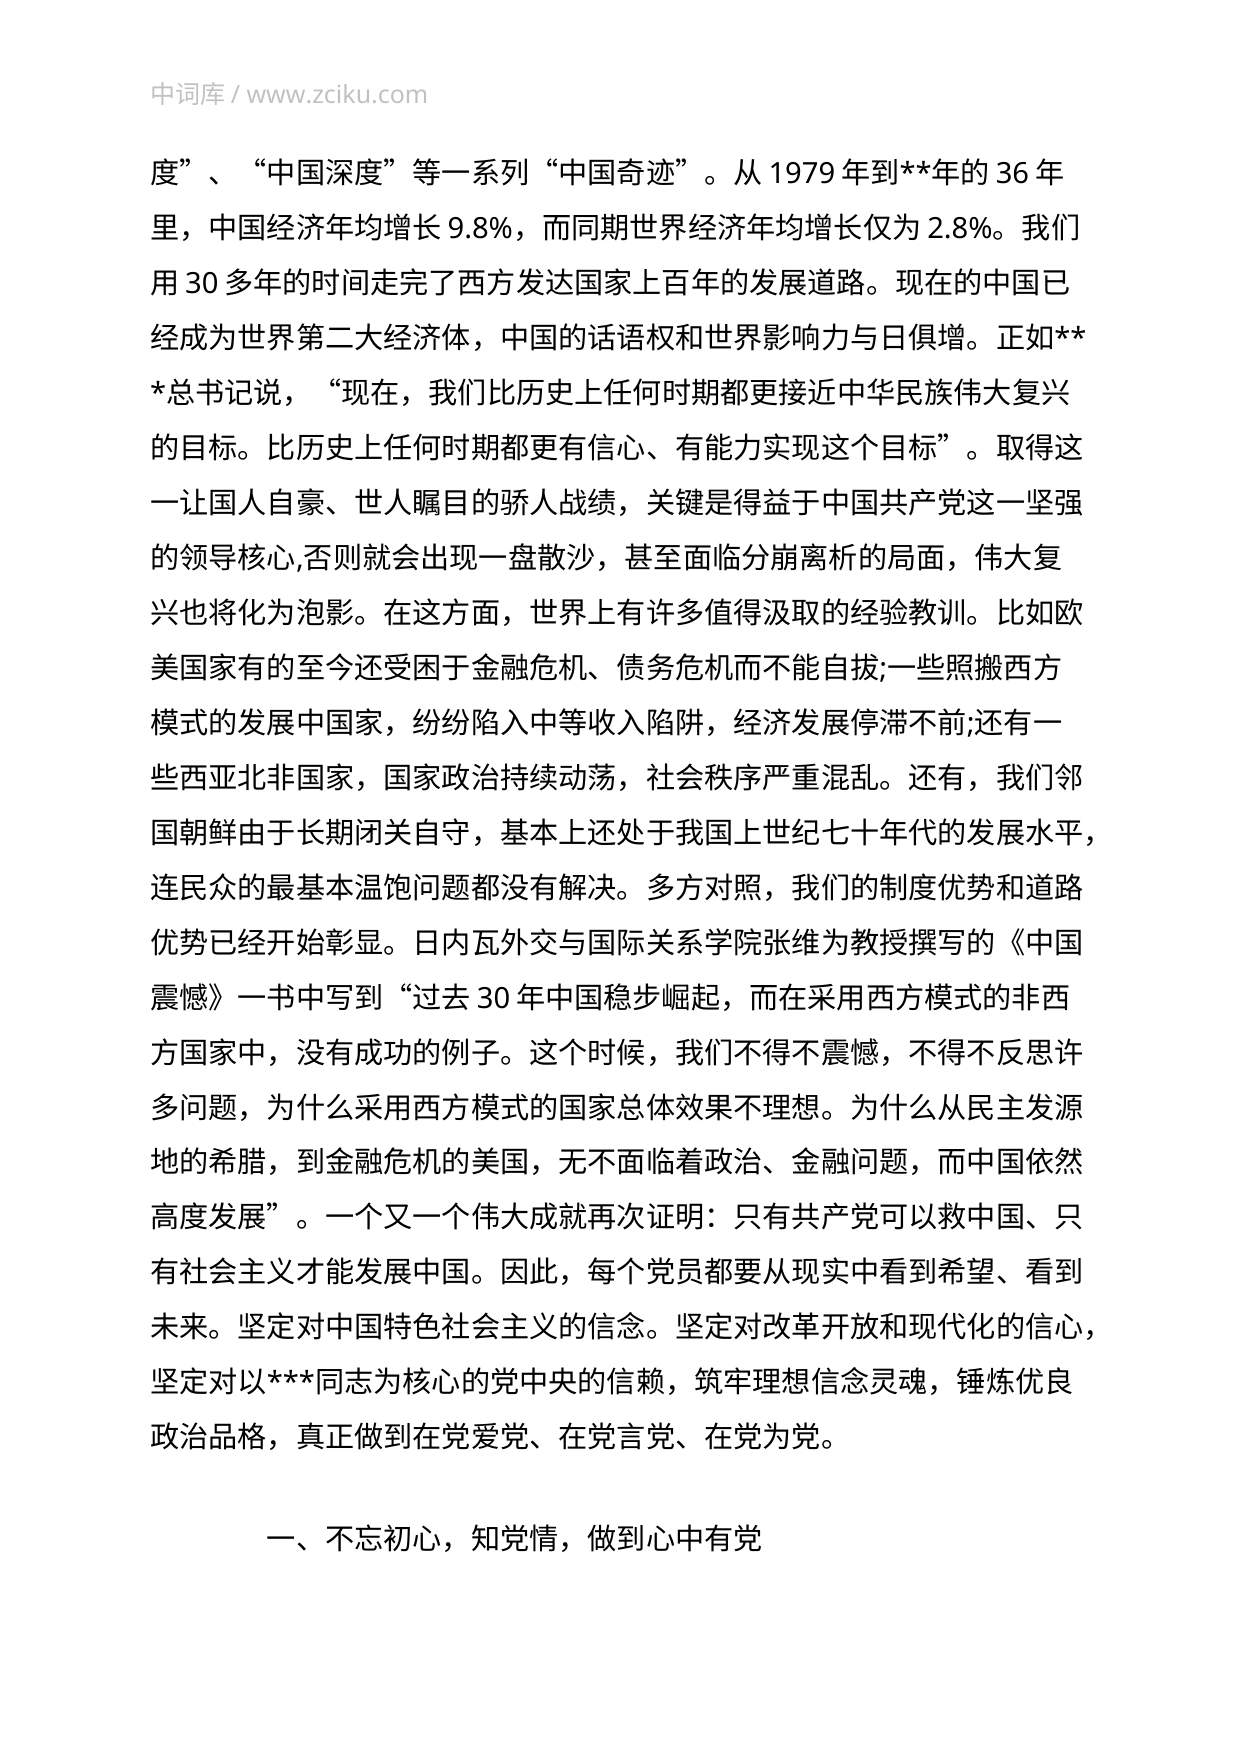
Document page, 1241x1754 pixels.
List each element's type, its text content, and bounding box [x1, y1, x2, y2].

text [150, 150, 1090, 1456]
text 一、不忘初心，知党情，做到心中有党 [150, 1515, 1090, 1558]
